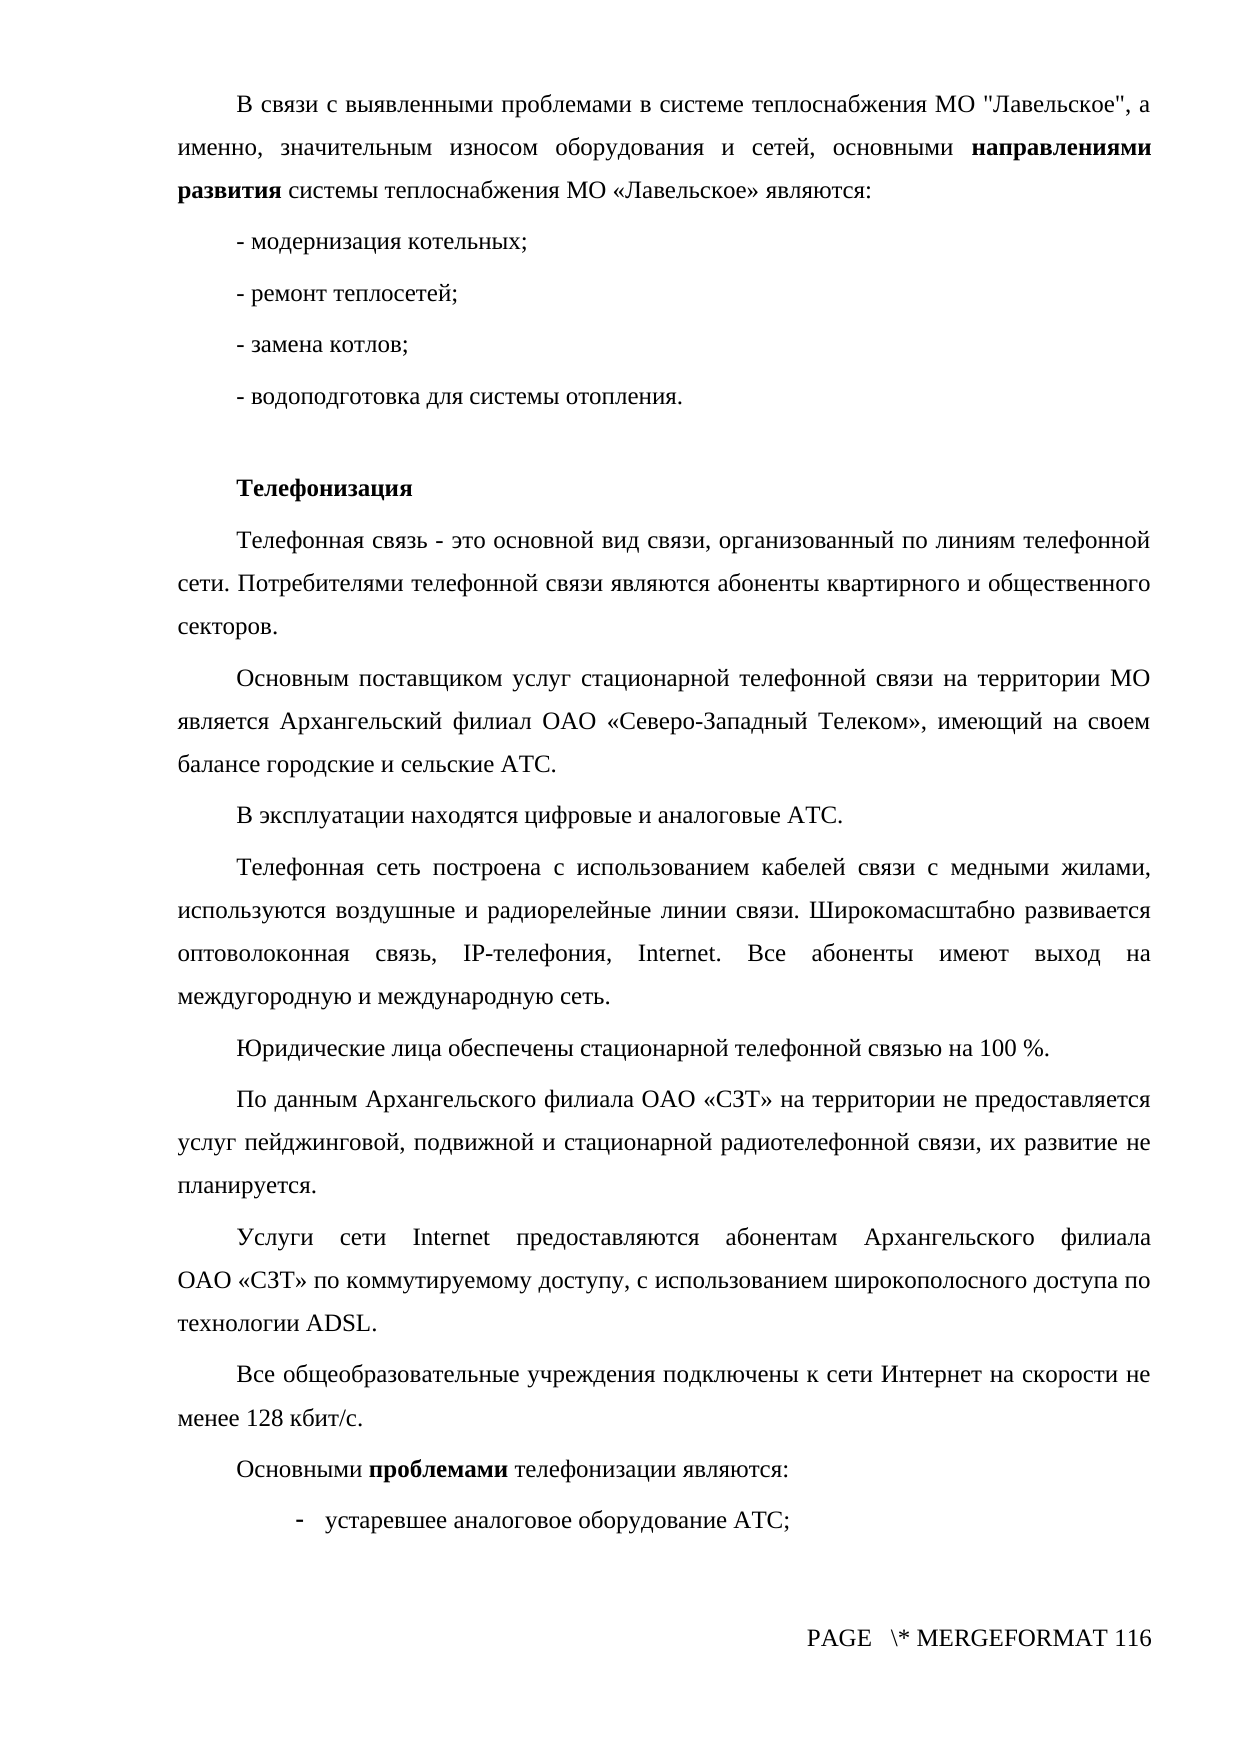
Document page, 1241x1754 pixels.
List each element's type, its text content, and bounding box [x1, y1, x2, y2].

text Услуги сети Internet предоставляются абонентам Архангельского филиала ОАО «СЗТ» по коммутируемому доступу, с использованием широкополосного доступа по технологии ADSL. [177, 1222, 1152, 1337]
text Телефонизация [177, 473, 1152, 502]
text Телефонная связь - это основной вид связи, организованный по линиям телефонной сети. Потребителями телефонной связи являются абоненты квартирного и общественного секторов. [177, 525, 1152, 640]
text Все общеобразовательные учреждения подключены к сети Интернет на скорости не менее 128 кбит/с. [177, 1359, 1152, 1431]
text - водоподготовка для системы отопления. [177, 381, 1152, 409]
text В эксплуатации находятся цифровые и аналоговые АТС. [177, 800, 1152, 829]
text - модернизация котельных; [177, 226, 1152, 255]
text По данным Архангельского филиала ОАО «СЗТ» на территории не предоставляется услуг пейджинговой, подвижной и стационарной радиотелефонной связи, их развитие не планируется. [177, 1084, 1152, 1199]
text Юридические лица обеспечены стационарной телефонной связью на 100 %. [177, 1033, 1152, 1061]
text В связи с выявленными проблемами в системе теплоснабжения МО "Лавельское", а именно, значительным износом оборудования и сетей, основными направлениями развития системы теплоснабжения МО «Лавельское» являются: [177, 89, 1152, 204]
text Основным поставщиком услуг стационарной телефонной связи на территории МО является Архангельский филиал ОАО «Северо-Западный Телеком», имеющий на своем балансе городские и сельские АТС. [177, 663, 1152, 778]
text Основными проблемами телефонизации являются: [177, 1454, 1152, 1483]
list устаревшее аналоговое оборудование АТС; [295, 1506, 1152, 1534]
text Телефонная сеть построена с использованием кабелей связи с медными жилами, используются воздушные и радиорелейные линии связи. Широкомасштабно развивается оптоволоконная связь, IP-телефония, Internet. Все абоненты имеют выход на междугородную и международную сеть. [177, 852, 1152, 1010]
text - замена котлов; [177, 329, 1152, 358]
text - ремонт теплосетей; [177, 278, 1152, 307]
